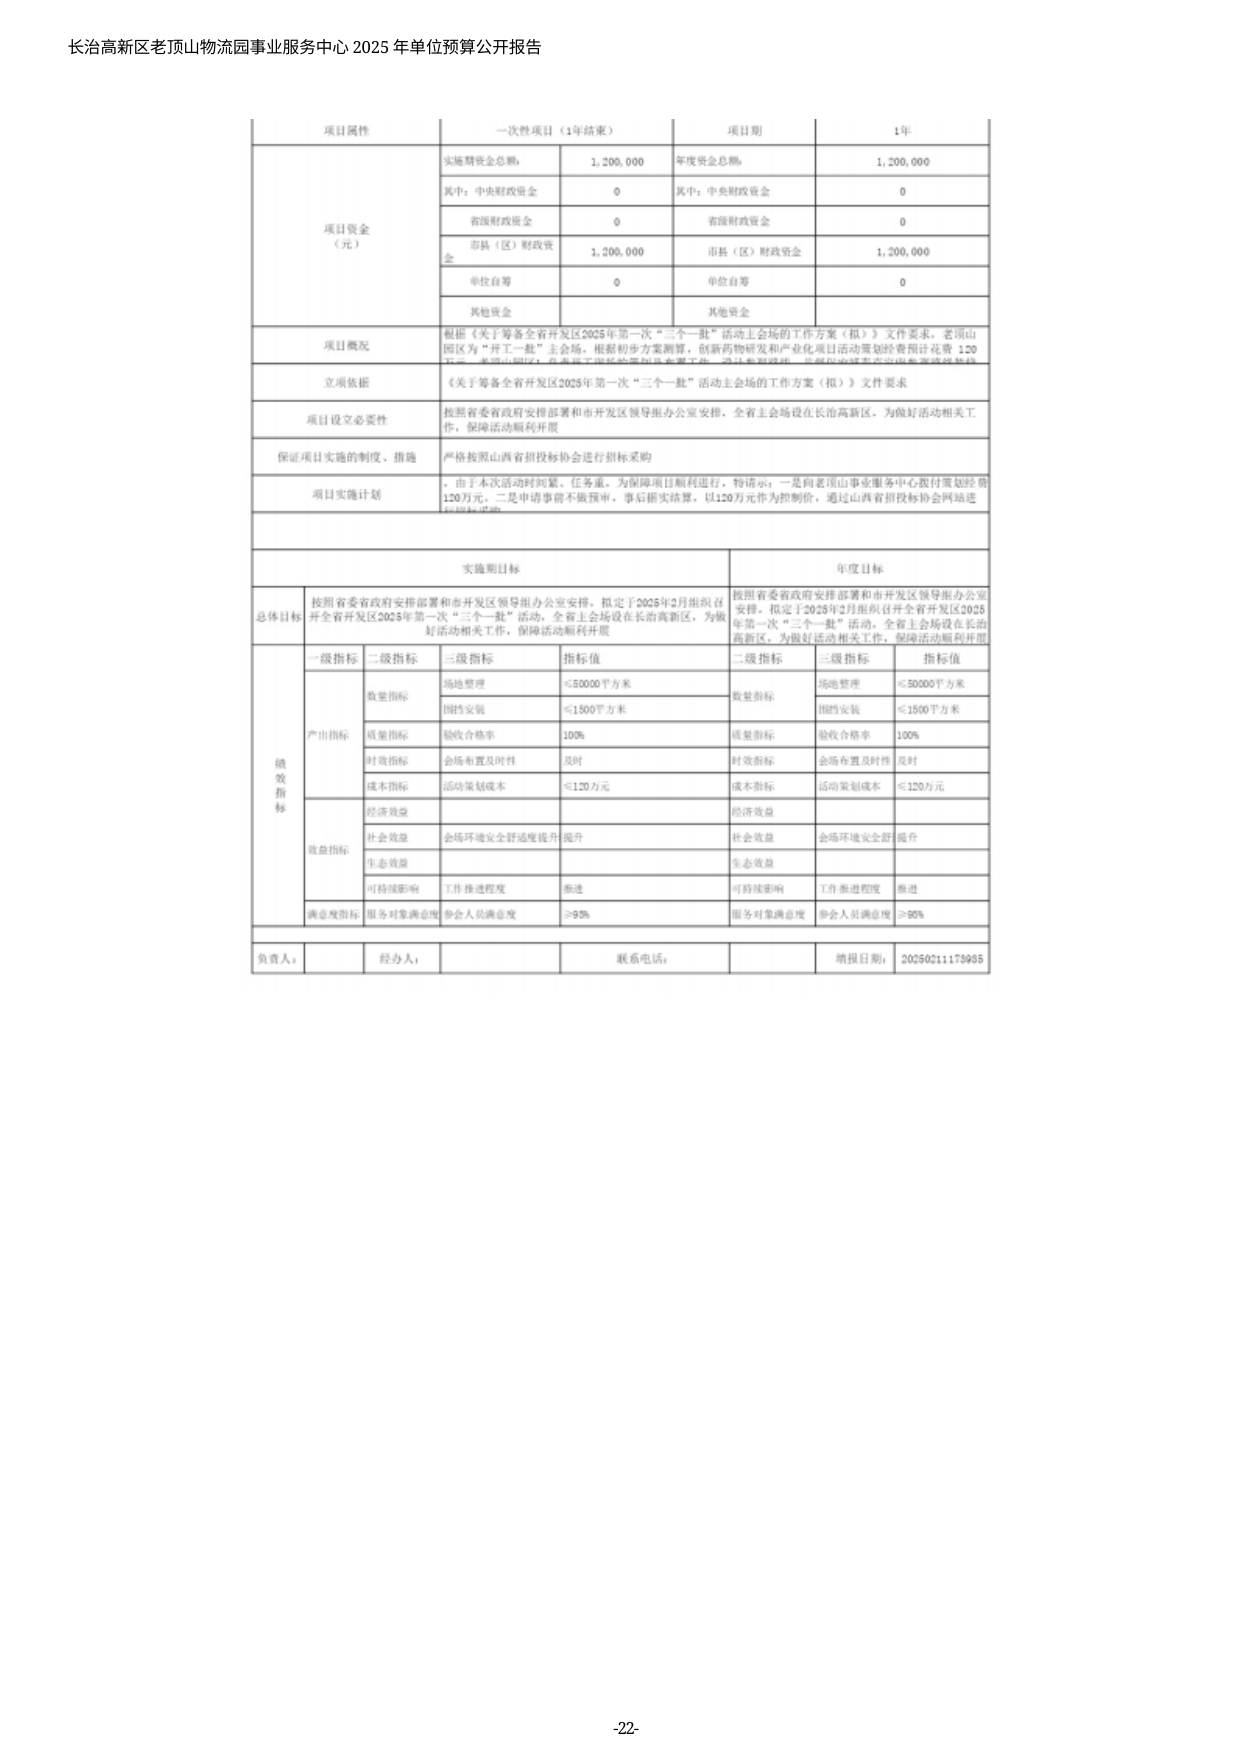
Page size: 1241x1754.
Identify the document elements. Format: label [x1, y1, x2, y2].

picture [240, 119, 1002, 997]
